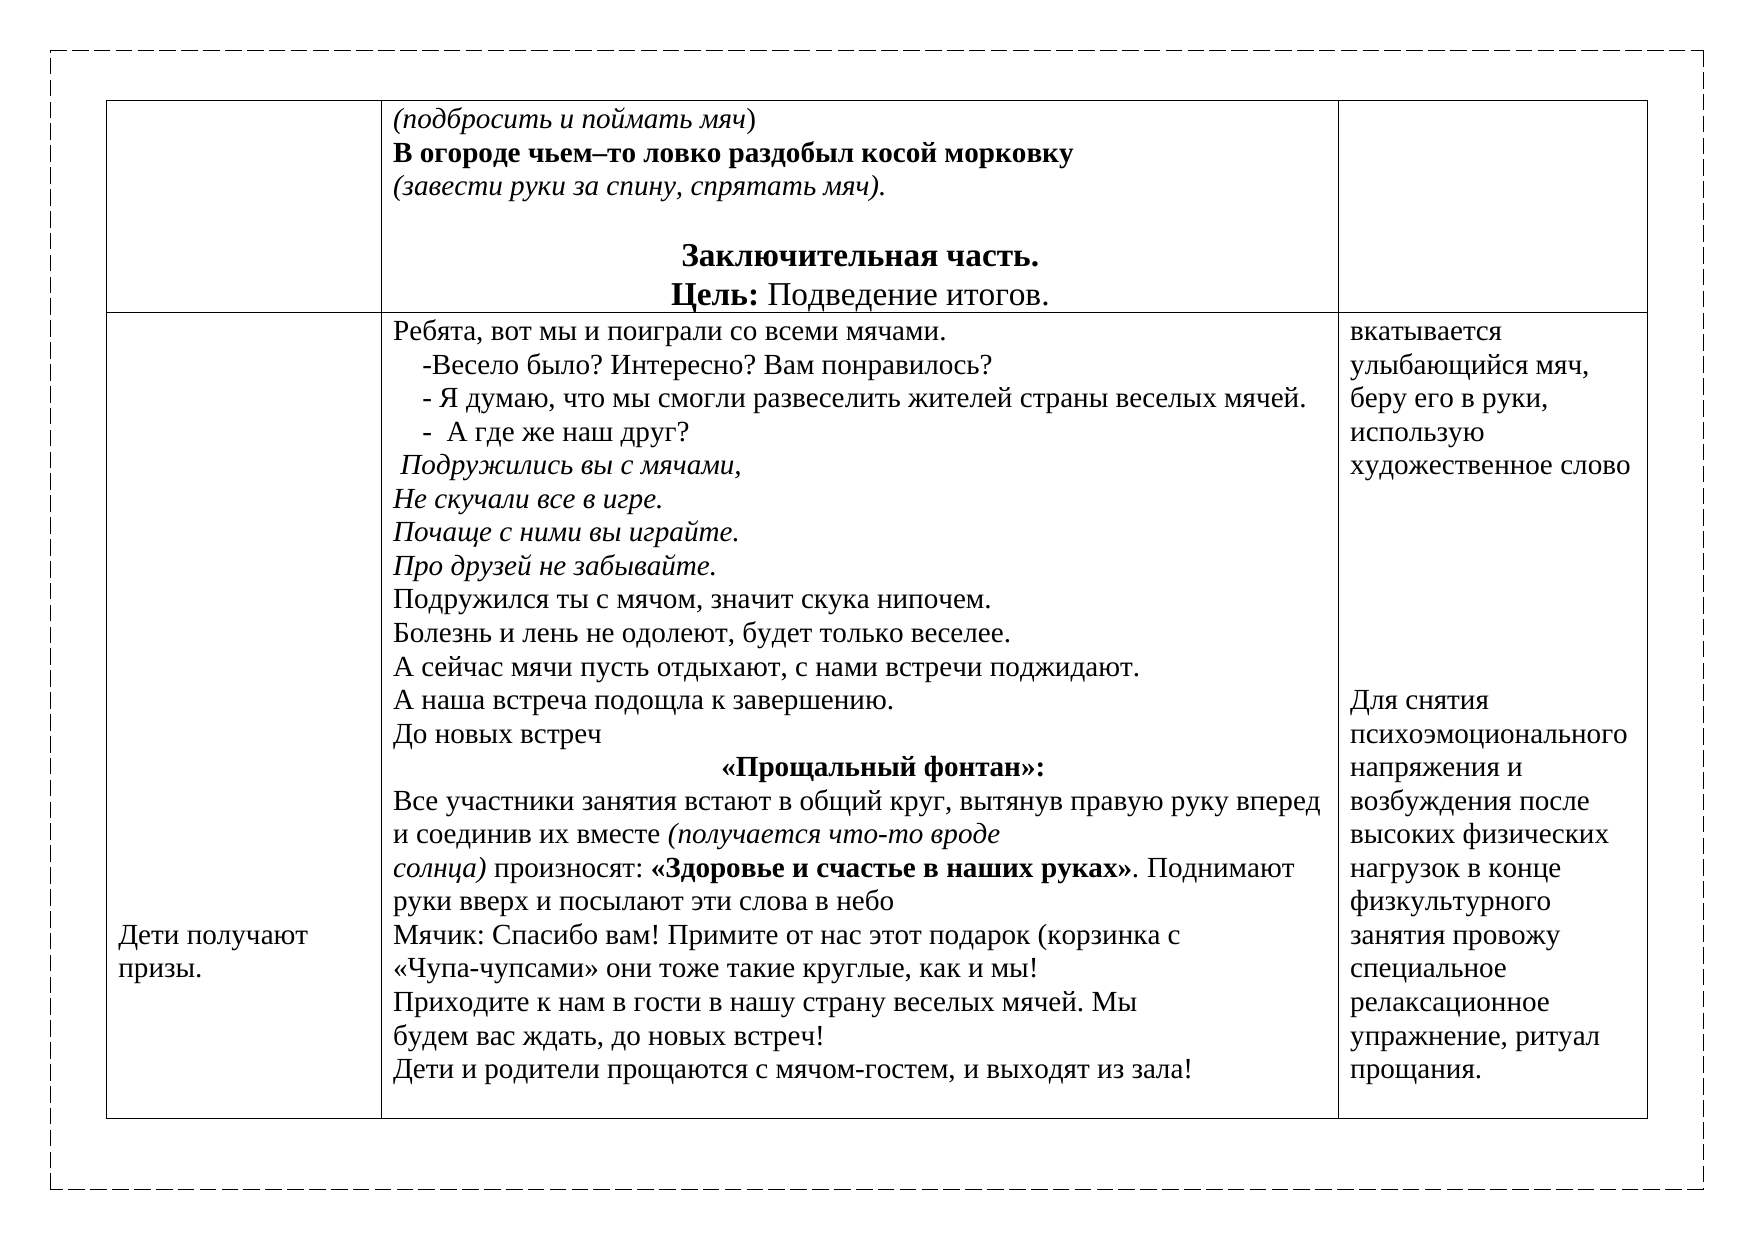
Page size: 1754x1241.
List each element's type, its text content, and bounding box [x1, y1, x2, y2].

table_cell Ребята, вот мы и поиграли со всеми мячами. -Весело было? Интересно? Вам понравилось? - Я думаю, что мы смогли развеселить жителей страны веселых мячей. - А где же наш друг? Подружились вы с мячами, Не скучали все в игре. Почаще с ними вы играйте. Про друзей не забывайте. Подружился ты с мячом, значит скука нипочем. Болезнь и лень не одолеют, будет только веселее. А сейчас мячи пусть отдыхают, с нами встречи поджидают. А наша встреча подощла к завершению. До новых встреч «Прощальный фонтан»: Все участники занятия встают в общий круг, вытянув правую руку вперед и соединив их вместе (получается что-то вроде солнца) произносят: «Здоровье и счастье в наших руках». Поднимают руки вверх и посылают эти слова в небо Мячик: Спасибо вам! Примите от нас этот подарок (корзинка с «Чупа-чупсами» они тоже такие круглые, как и мы! Приходите к нам в гости в нашу страну веселых мячей. Мы будем вас ждать, до новых встреч! Дети и родители прощаются с мячом-гостем, и выходят из зала! [382, 313, 1338, 1118]
table_cell Дети получают призы. [107, 313, 381, 1118]
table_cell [107, 101, 381, 312]
table_cell вкатывается улыбающийся мяч, беру его в руки, использую художественное слово Для снятия психоэмоционального напряжения и возбуждения после высоких физических нагрузок в конце физкультурного занятия провожу специальное релаксационное упражнение, ритуал прощания. [1339, 313, 1647, 1118]
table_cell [1339, 101, 1647, 312]
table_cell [382, 101, 1338, 312]
